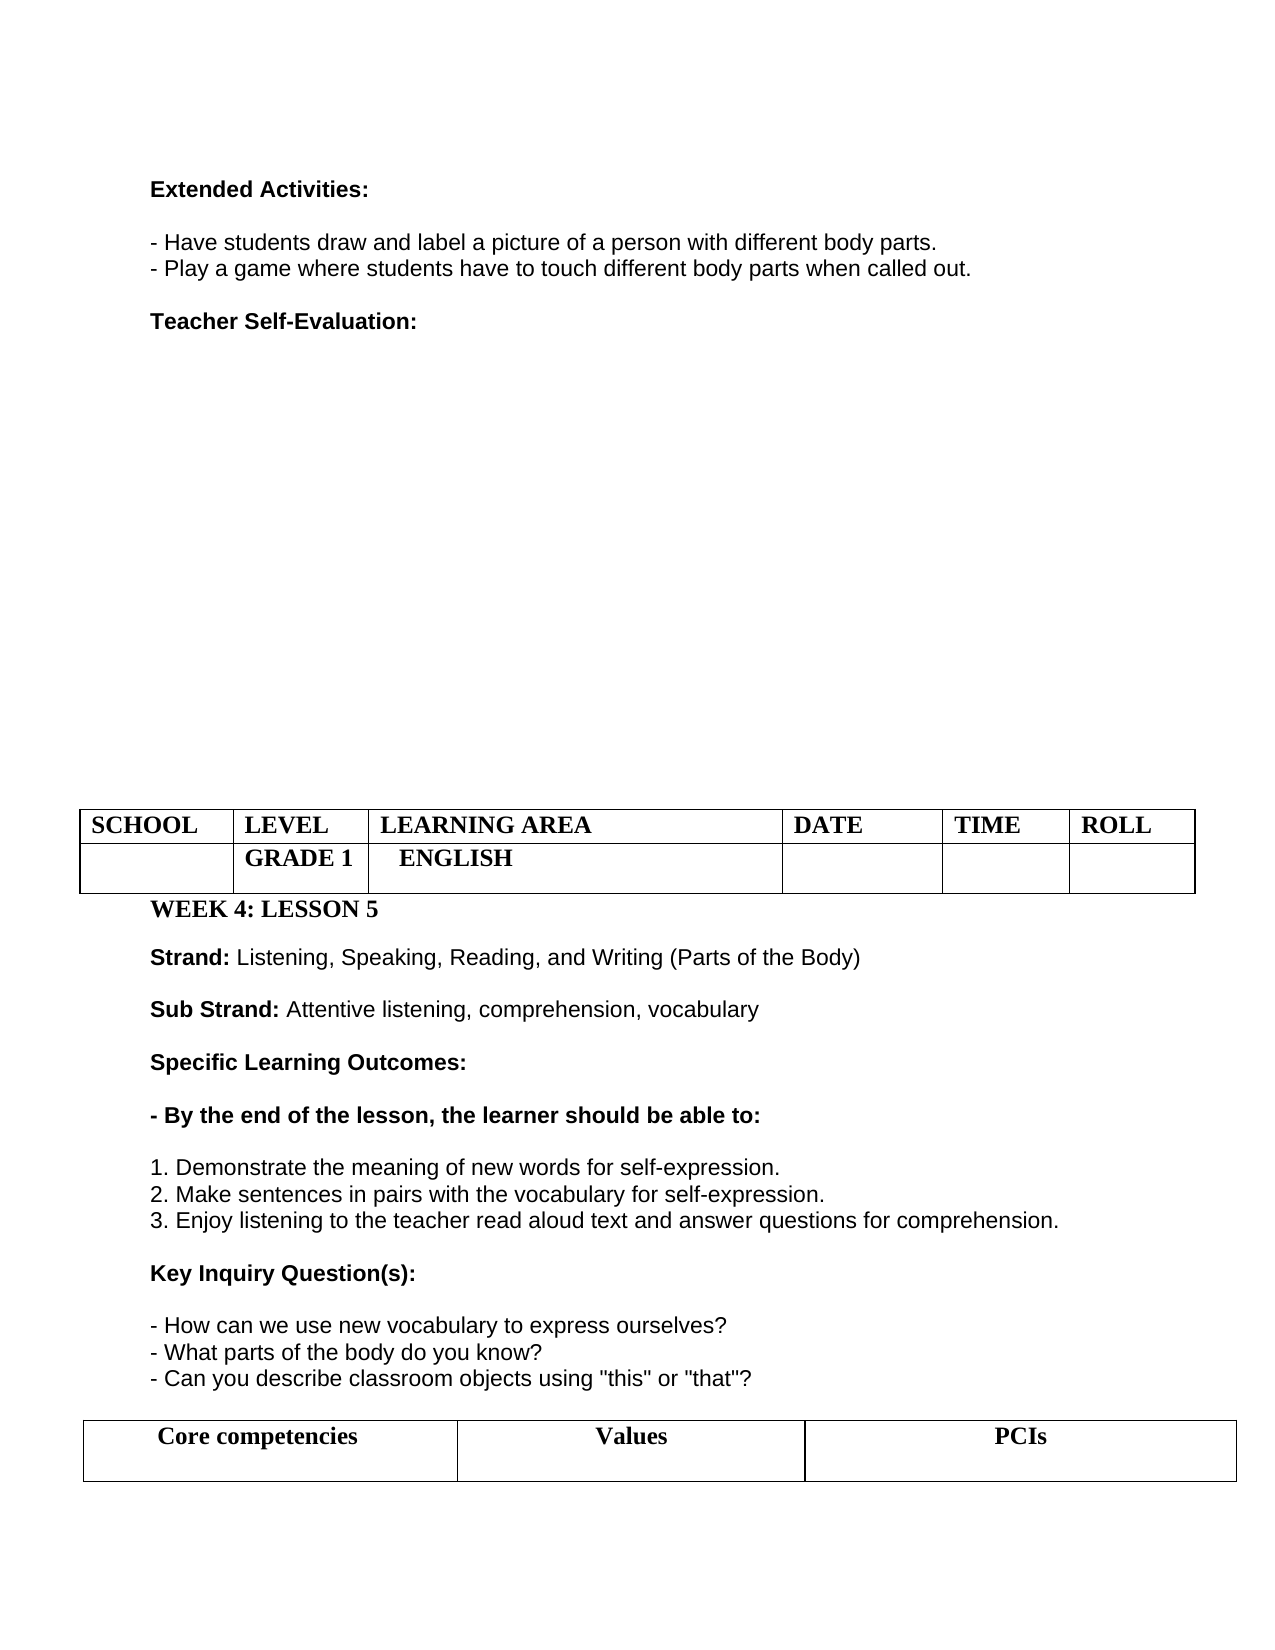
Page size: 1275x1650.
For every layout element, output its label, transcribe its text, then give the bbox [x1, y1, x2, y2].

table_header DATE [783, 810, 942, 842]
table_header SCHOOL [81, 810, 233, 842]
text - By the end of the lesson, the learner should be able to: [150, 1075, 1125, 1128]
table_header PCIs [806, 1421, 1236, 1481]
table_header ROLL [1070, 810, 1194, 842]
text Sub Strand: Attentive listening, comprehension, vocabulary Specific Learning Outcomes: [150, 996, 1125, 1075]
table_header Core competencies [84, 1421, 457, 1481]
table_cell [1070, 844, 1194, 893]
table_cell GRADE 1 [234, 844, 368, 893]
text WEEK 4: LESSON 5 [150, 894, 1125, 923]
table_cell [81, 844, 233, 893]
table_header TIME [943, 810, 1069, 842]
table_cell [943, 844, 1069, 893]
table_header LEVEL [234, 810, 368, 842]
table_cell [783, 844, 942, 893]
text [150, 150, 1125, 203]
text Strand: Listening, Speaking, Reading, and Writing (Parts of the Body) [150, 943, 1125, 970]
text 1. Demonstrate the meaning of new words for self-expression. 2. Make sentences in pairs with the vocabulary for self-expression. 3. Enjoy listening to the teacher read aloud text and answer questions for comprehension. Key Inquiry Question(s): [150, 1128, 1125, 1286]
text - How can we use new vocabulary to express ourselves? - What parts of the body do you know? - Can you describe classroom objects using "this" or "that"? [150, 1286, 1125, 1419]
table_cell ENGLISH [369, 844, 782, 893]
table_header Values [458, 1421, 804, 1481]
table_header LEARNING AREA [369, 810, 782, 842]
text - Have students draw and label a picture of a person with different body parts. - Play a game where students have to touch different body parts when called out. Teacher Self-Evaluation: [150, 229, 1125, 334]
